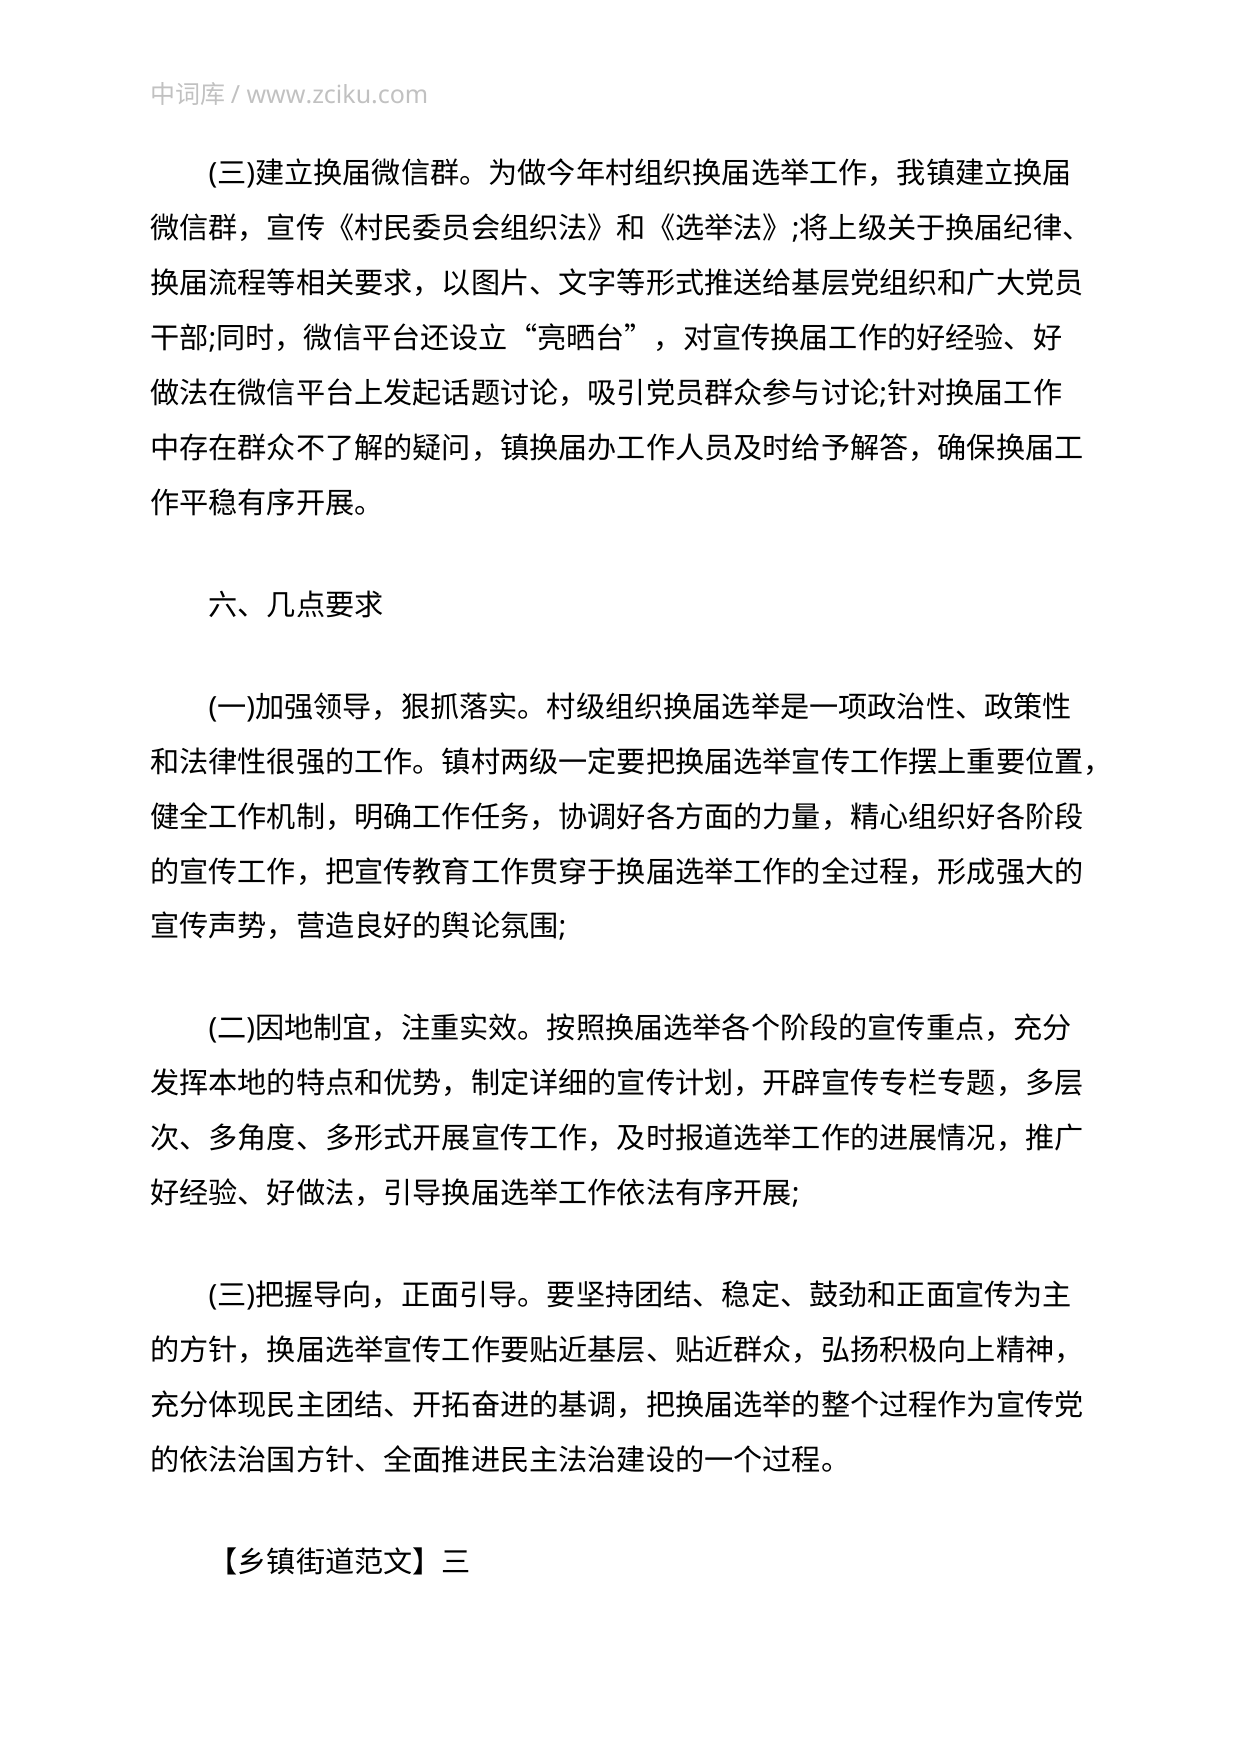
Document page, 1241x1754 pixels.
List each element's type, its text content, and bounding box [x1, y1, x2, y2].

text (三)把握导向，正面引导。要坚持团结、稳定、鼓劲和正面宣传为主的方针，换届选举宣传工作要贴近基层、贴近群众，弘扬积极向上精神，充分体现民主团结、开拓奋进的基调，把换届选举的整个过程作为宣传党的依法治国方针、全面推进民主法治建设的一个过程。 [150, 1272, 1090, 1479]
text (三)建立换届微信群。为做今年村组织换届选举工作，我镇建立换届微信群，宣传《村民委员会组织法》和《选举法》;将上级关于换届纪律、换届流程等相关要求，以图片、文字等形式推送给基层党组织和广大党员干部;同时，微信平台还设立“亮晒台”，对宣传换届工作的好经验、好做法在微信平台上发起话题讨论，吸引党员群众参与讨论;针对换届工作中存在群众不了解的疑问，镇换届办工作人员及时给予解答，确保换届工作平稳有序开展。 [150, 150, 1090, 522]
text (一)加强领导，狠抓落实。村级组织换届选举是一项政治性、政策性和法律性很强的工作。镇村两级一定要把换届选举宣传工作摆上重要位置，健全工作机制，明确工作任务，协调好各方面的力量，精心组织好各阶段的宣传工作，把宣传教育工作贯穿于换届选举工作的全过程，形成强大的宣传声势，营造良好的舆论氛围; [150, 683, 1090, 945]
text 【乡镇街道范文】三 [150, 1538, 1090, 1581]
text 六、几点要求 [150, 582, 1090, 624]
text (二)因地制宜，注重实效。按照换届选举各个阶段的宣传重点，充分发挥本地的特点和优势，制定详细的宣传计划，开辟宣传专栏专题，多层次、多角度、多形式开展宣传工作，及时报道选举工作的进展情况，推广好经验、好做法，引导换届选举工作依法有序开展; [150, 1005, 1090, 1212]
